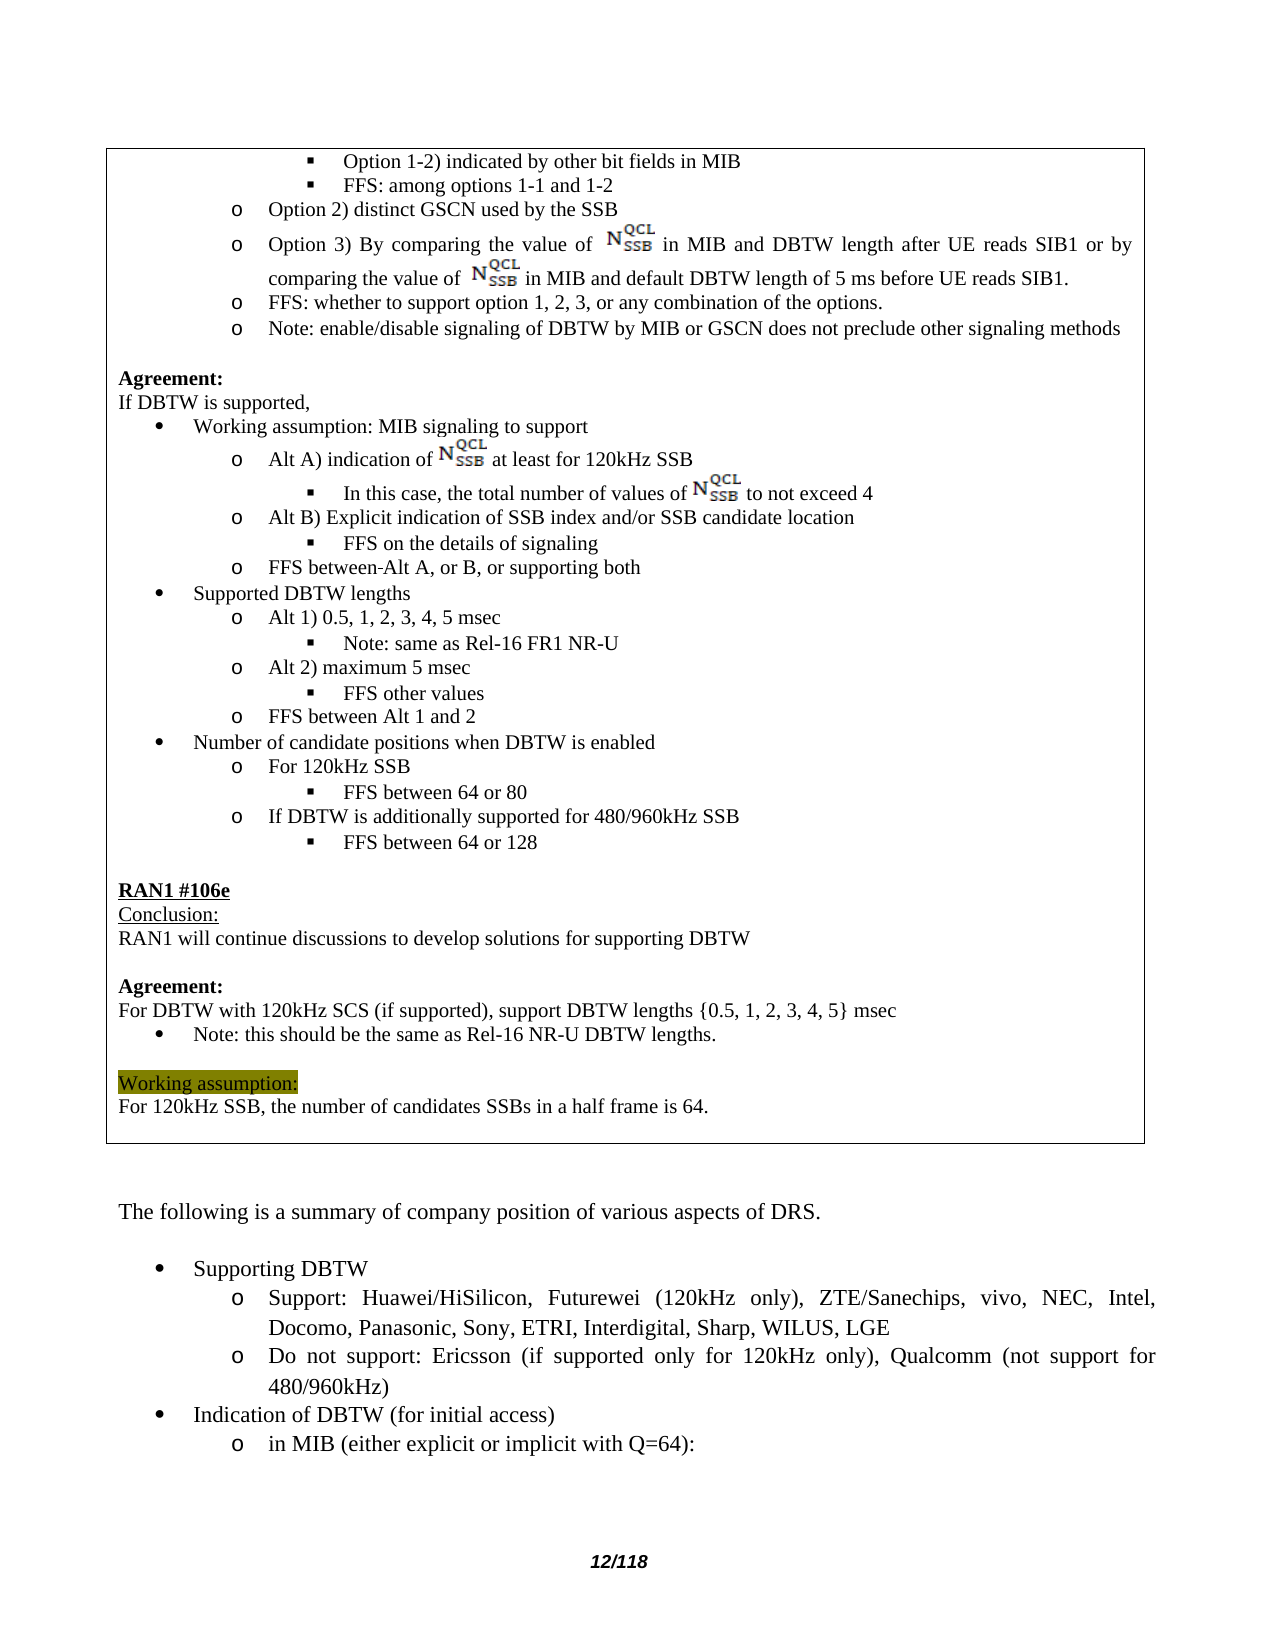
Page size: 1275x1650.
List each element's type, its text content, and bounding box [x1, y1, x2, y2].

picture [438, 437, 487, 466]
list Support: Huawei/HiSilicon, Futurewei (120kHz only), ZTE/Sanechips, vivo, NEC, Intel, Docomo, Panasonic, Sony, ETRI, Interdigital, Sharp, WILUS, LGE [231, 1284, 1157, 1340]
list Indication of DBTW (for initial access) [156, 1401, 1157, 1428]
picture [606, 222, 655, 251]
list in MIB (either explicit or implicit with Q=64): [231, 1430, 1157, 1458]
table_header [107, 149, 1144, 1143]
picture [471, 257, 520, 286]
list Supporting DBTW [156, 1255, 1157, 1282]
picture [692, 472, 741, 501]
list Do not support: Ericsson (if supported only for 120kHz only), Qualcomm (not support for 480/960kHz) [231, 1342, 1157, 1399]
text The following is a summary of company position of various aspects of DRS. [118, 1198, 1157, 1225]
